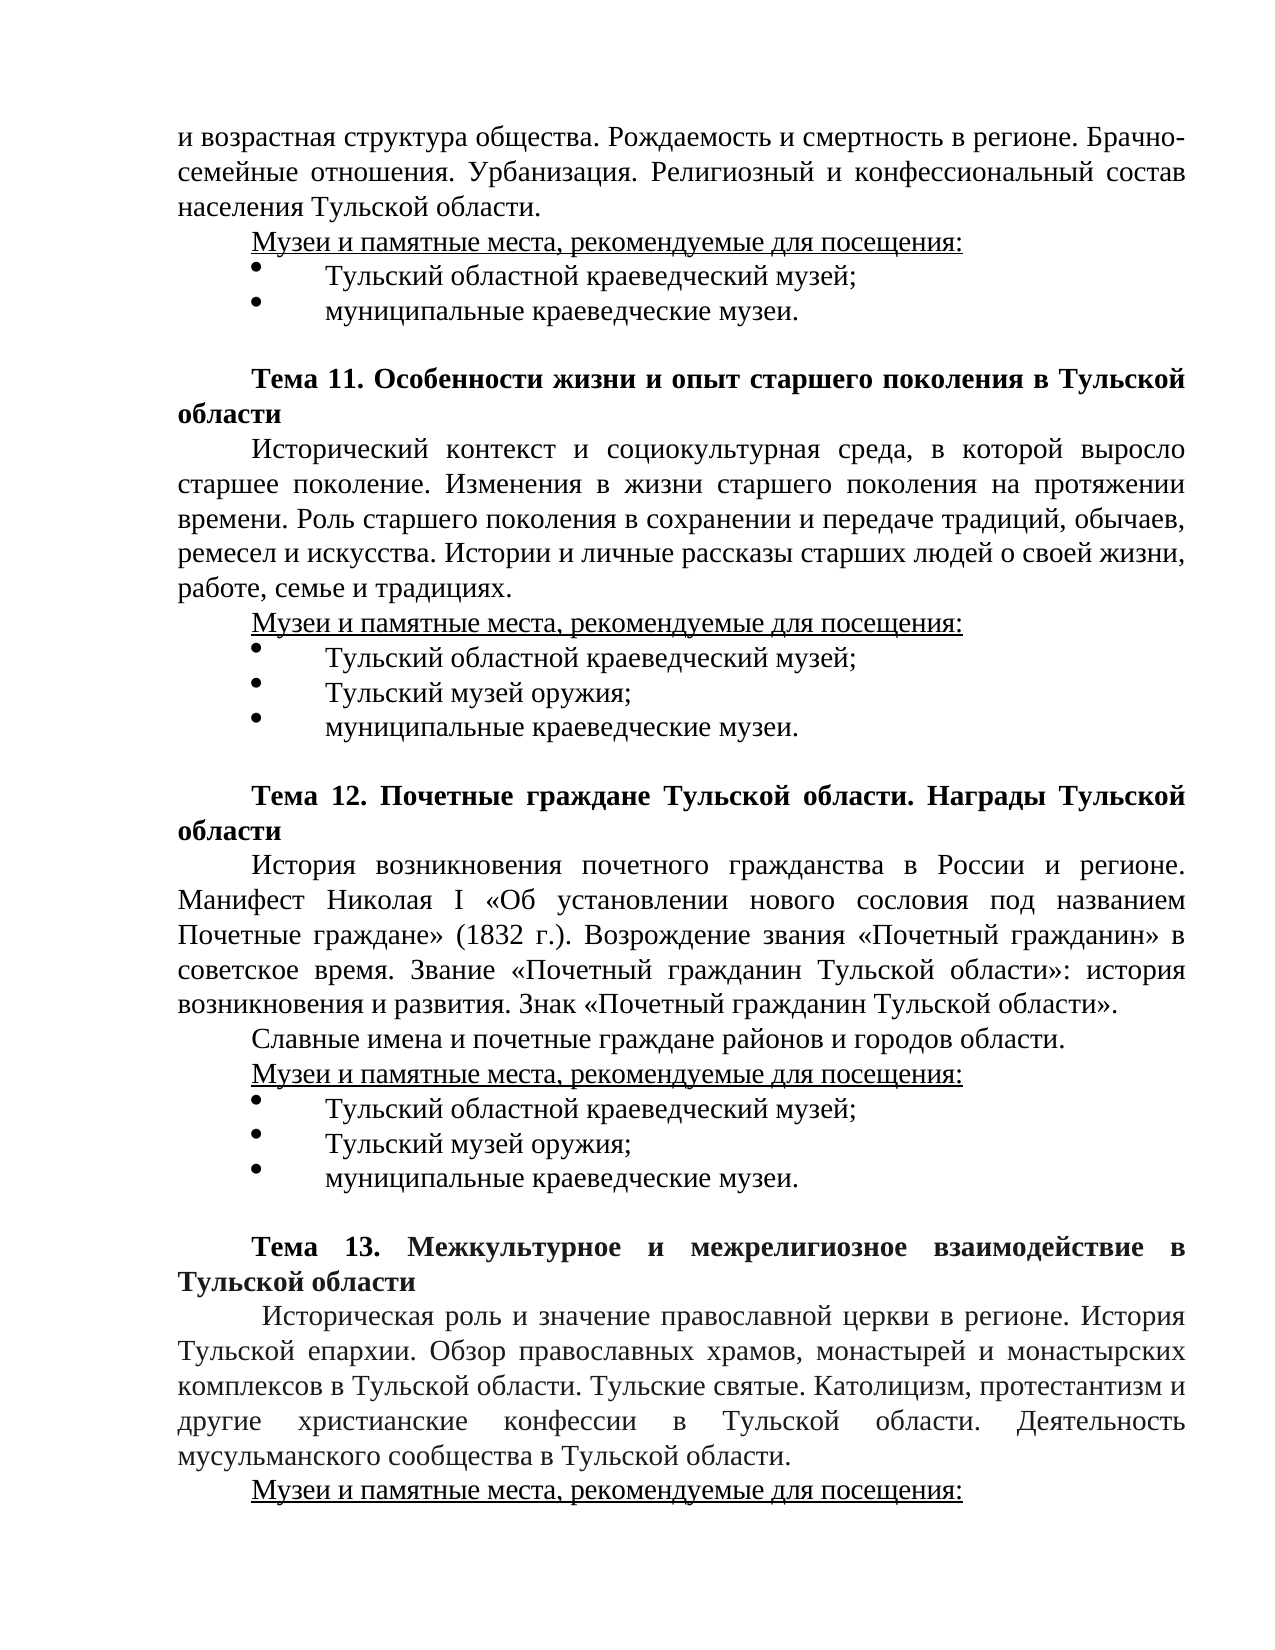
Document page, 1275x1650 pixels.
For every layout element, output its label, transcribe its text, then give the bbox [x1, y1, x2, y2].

text Музеи и памятные места, рекомендуемые для посещения: [177, 1471, 1186, 1506]
text История возникновения почетного гражданства в России и регионе. Манифест Николая I «Об установлении нового сословия под названием Почетные граждане» (1832 г.). Возрождение звания «Почетный гражданин» в советское время. Звание «Почетный гражданин Тульской области»: история возникновения и развития. Знак «Почетный гражданин Тульской области». [177, 846, 1186, 1020]
list муниципальные краеведческие музеи. [177, 1159, 1186, 1194]
text Исторический контекст и социокультурная среда, в которой выросло старшее поколение. Изменения в жизни старшего поколения на протяжении времени. Роль старшего поколения в сохранении и передаче традиций, обычаев, ремесел и искусства. Истории и личные рассказы старших людей о своей жизни, работе, семье и традициях. [177, 430, 1186, 604]
text Тема 13. Межкультурное и межрелигиозное взаимодействие в Тульской области [177, 1228, 1186, 1297]
list Тульский областной краеведческий музей; [177, 639, 1186, 673]
text Музеи и памятные места, рекомендуемые для посещения: [177, 604, 1186, 639]
text Музеи и памятные места, рекомендуемые для посещения: [177, 222, 1186, 257]
list Тульский областной краеведческий музей; [177, 1090, 1186, 1124]
list Тульский музей оружия; [177, 673, 1186, 708]
list муниципальные краеведческие музеи. [177, 292, 1186, 327]
list муниципальные краеведческие музеи. [177, 708, 1186, 743]
text Тема 11. Особенности жизни и опыт старшего поколения в Тульской области [177, 360, 1186, 430]
text Тема 12. Почетные граждане Тульской области. Награды Тульской области [177, 777, 1186, 846]
list Тульский музей оружия; [177, 1124, 1186, 1159]
text Славные имена и почетные граждане районов и городов области. [177, 1020, 1186, 1055]
list Тульский областной краеведческий музей; [177, 257, 1186, 292]
text Историческая роль и значение православной церкви в регионе. История Тульской епархии. Обзор православных храмов, монастырей и монастырских комплексов в Тульской области. Тульские святые. Католицизм, протестантизм и другие христианские конфессии в Тульской области. Деятельность мусульманского сообщества в Тульской области. [177, 1297, 1186, 1471]
text Музеи и памятные места, рекомендуемые для посещения: [177, 1055, 1186, 1090]
